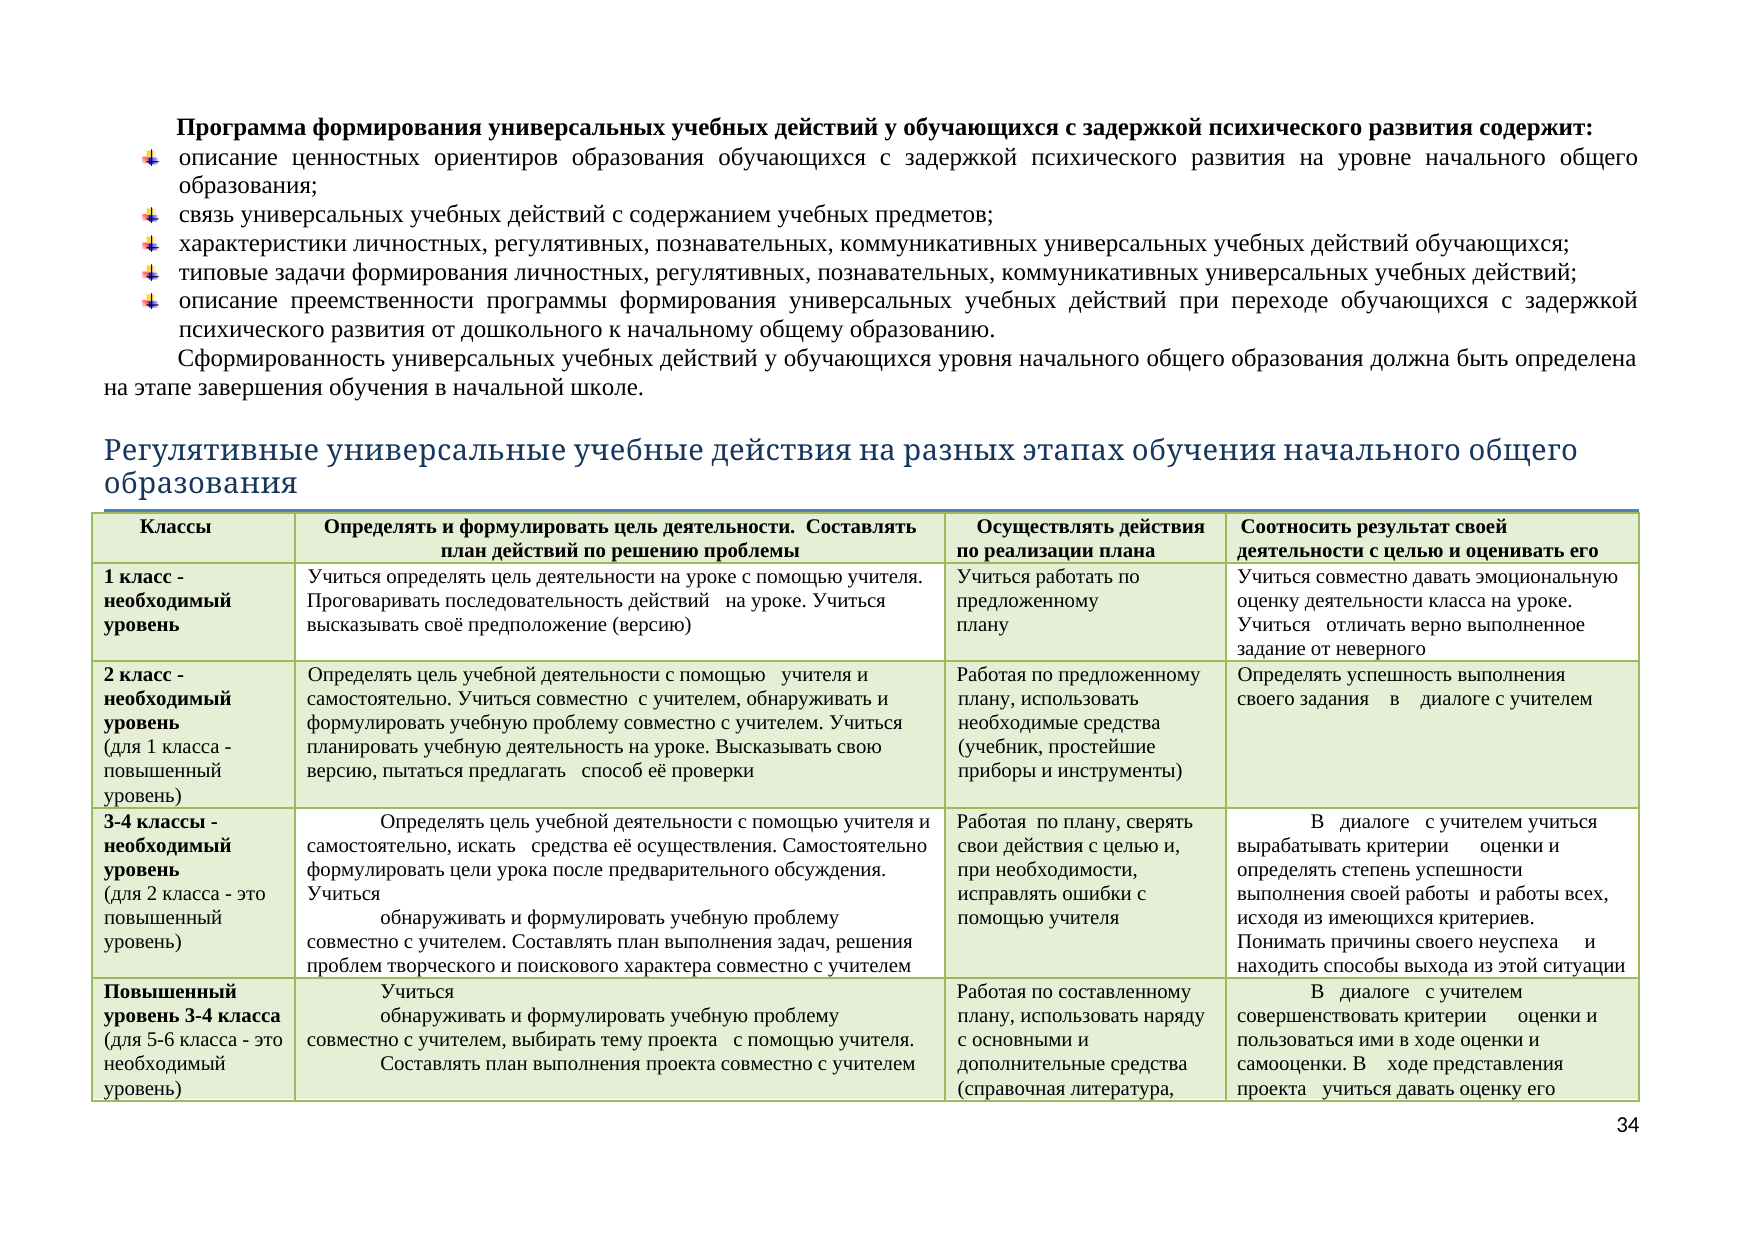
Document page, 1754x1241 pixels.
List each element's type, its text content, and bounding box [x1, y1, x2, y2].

picture [142, 206, 159, 223]
picture [142, 292, 159, 309]
table_header Классы [93, 514, 294, 562]
list типовые задачи формирования личностных, регулятивных, познавательных, коммуникативных универсальных учебных действий; [141, 257, 1639, 286]
table_cell Определять успешность выполнения своего задания в диалоге с учителем [1227, 662, 1638, 807]
picture [142, 148, 159, 166]
table_cell Учиться определять цель деятельности на уроке с помощью учителя. Проговаривать последовательность действий на уроке. Учиться высказывать своё предположение (версию) [296, 564, 944, 660]
list связь универсальных учебных действий с содержанием учебных предметов; [141, 199, 1639, 228]
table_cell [1227, 979, 1638, 1099]
picture [142, 263, 159, 281]
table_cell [946, 979, 1225, 1099]
title Регулятивные универсальные учебные действия на разных этапах обучения начального общего образования [103, 434, 1639, 512]
text Сформированность универсальных учебных действий у обучающихся уровня начального общего образования должна быть определена на этапе завершения обучения в начальной школе. [103, 343, 1638, 401]
table_cell Учиться совместно давать эмоциональную оценку деятельности класса на уроке. Учиться отличать верно выполненное задание от неверного [1227, 564, 1638, 660]
table_cell 2 класс - необходимый уровень (для 1 класса - повышенный уровень) [93, 662, 294, 807]
table_header Осуществлять действия по реализации плана [946, 514, 1225, 562]
picture [142, 234, 159, 252]
table_cell Определять цель учебной деятельности с помощью учителя и самостоятельно, искать средства её осуществления. Самостоятельно формулировать цели урока после предварительного обсуждения. Учиться обнаруживать и формулировать учебную проблему совместно с учителем. Составлять план выполнения задач, решения проблем творческого и поискового характера совместно с учителем [296, 809, 944, 977]
table_cell Учиться работать по предложенному плану [946, 564, 1225, 660]
list характеристики личностных, регулятивных, познавательных, коммуникативных универсальных учебных действий обучающихся; [141, 228, 1639, 257]
table_cell 1 класс - необходимый уровень [93, 564, 294, 660]
table_cell Определять цель учебной деятельности с помощью учителя и самостоятельно. Учиться совместно с учителем, обнаруживать и формулировать учебную проблему совместно с учителем. Учиться планировать учебную деятельность на уроке. Высказывать свою версию, пытаться предлагать способ её проверки [296, 662, 944, 807]
table_cell Работая по плану, сверять свои действия с целью и, при необходимости, исправлять ошибки с помощью учителя [946, 809, 1225, 977]
table_cell В диалоге с учителем учиться вырабатывать критерии оценки и определять степень успешности выполнения своей работы и работы всех, исходя из имеющихся критериев. Понимать причины своего неуспеха и находить способы выхода из этой ситуации [1227, 809, 1638, 977]
table_cell Работая по предложенному плану, использовать необходимые средства (учебник, простейшие приборы и инструменты) [946, 662, 1225, 807]
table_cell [93, 979, 294, 1099]
table_header Соотносить результат своей деятельности с целью и оценивать его [1227, 514, 1638, 562]
table_cell 3-4 классы - необходимый уровень (для 2 класса - это повышенный уровень) [93, 809, 294, 977]
text Программа формирования универсальных учебных действий у обучающихся с задержкой психического развития содержит: [103, 112, 1639, 141]
list описание преемственности программы формирования универсальных учебных действий при переходе обучающихся с задержкой психического развития от дошкольного к начальному общему образованию. [141, 286, 1639, 343]
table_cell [296, 979, 944, 1099]
list описание ценностных ориентиров образования обучающихся с задержкой психического развития на уровне начального общего образования; [141, 142, 1639, 199]
table_header Определять и формулировать цель деятельности. Составлять план действий по решению проблемы [296, 514, 944, 562]
